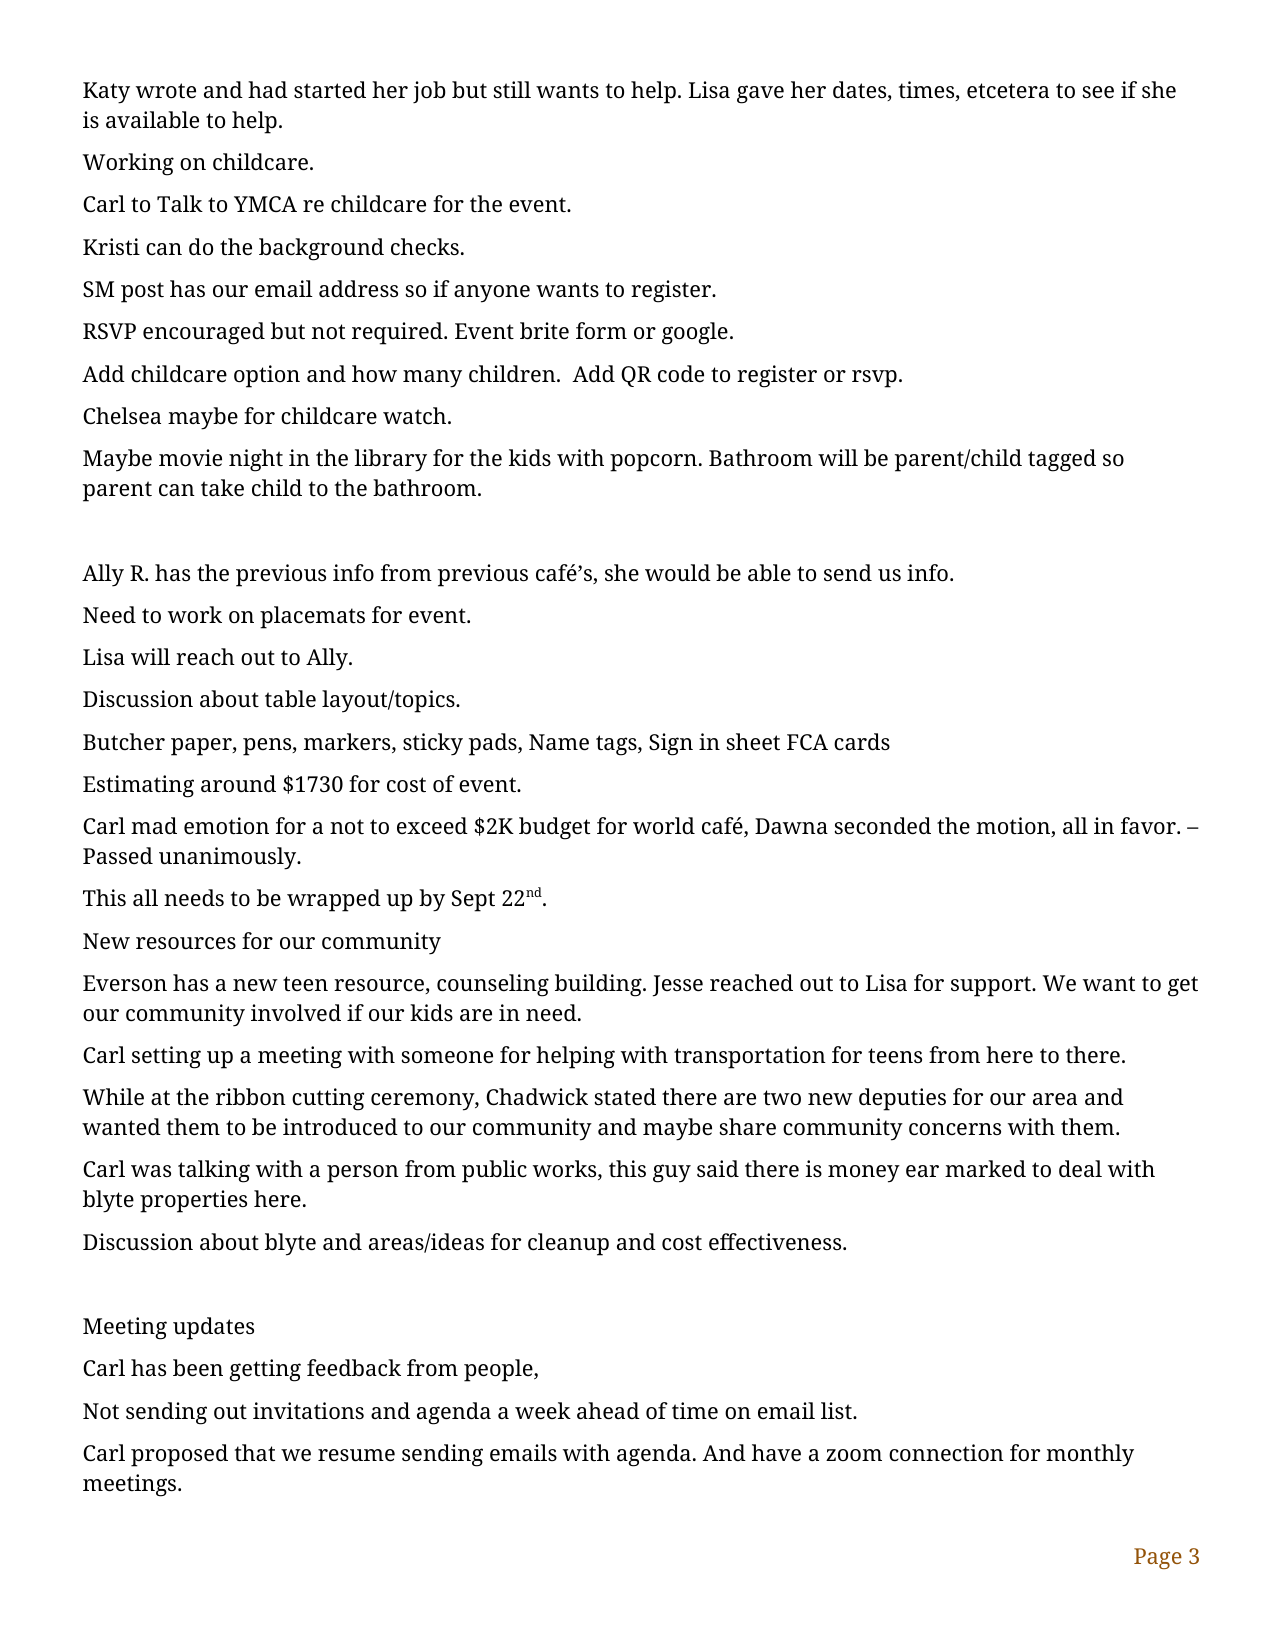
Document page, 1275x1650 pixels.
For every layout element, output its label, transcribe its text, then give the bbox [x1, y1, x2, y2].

text Chelsea maybe for childcare watch. [82, 401, 1200, 431]
text Everson has a new teen resource, counseling building. Jesse reached out to Lisa for support. We want to get our community involved if our kids are in need. [82, 968, 1200, 1027]
text Lisa will reach out to Ally. [82, 642, 1200, 672]
text RSVP encouraged but not required. Event brite form or google. [82, 316, 1200, 346]
text Working on childcare. [82, 147, 1200, 177]
text Maybe movie night in the library for the kids with popcorn. Bathroom will be parent/child tagged so parent can take child to the bathroom. [82, 443, 1200, 503]
text Carl mad emotion for a not to exceed $2K budget for world café, Dawna seconded the motion, all in favor. – Passed unanimously. [82, 811, 1200, 871]
text Carl was talking with a person from public works, this guy said there is money ear marked to deal with blyte properties here. [82, 1154, 1200, 1214]
text Carl setting up a meeting with someone for helping with transportation for teens from here to there. [82, 1040, 1200, 1070]
text Meeting updates [82, 1311, 1200, 1341]
text Discussion about blyte and areas/ideas for cleanup and cost effectiveness. [82, 1226, 1200, 1256]
text Carl to Talk to YMCA re childcare for the event. [82, 189, 1200, 219]
text Ally R. has the previous info from previous café’s, she would be able to send us info. [82, 557, 1200, 587]
text New resources for our community [82, 926, 1200, 955]
text Katy wrote and had started her job but still wants to help. Lisa gave her dates, times, etcetera to see if she is available to help. [82, 75, 1200, 134]
text While at the ribbon cutting ceremony, Chadwick stated there are two new deputies for our area and wanted them to be introduced to our community and maybe share community concerns with them. [82, 1082, 1200, 1142]
text Carl proposed that we resume sending emails with agenda. And have a zoom connection for monthly meetings. [82, 1438, 1200, 1497]
text Kristi can do the background checks. [82, 232, 1200, 261]
text Need to work on placemats for event. [82, 600, 1200, 629]
text Discussion about table layout/topics. [82, 684, 1200, 714]
text Butcher paper, pens, markers, sticky pads, Name tags, Sign in sheet FCA cards [82, 727, 1200, 756]
text Add childcare option and how many children. Add QR code to register or rsvp. [82, 358, 1200, 388]
text SM post has our email address so if anyone wants to register. [82, 274, 1200, 304]
text Estimating around $1730 for cost of event. [82, 769, 1200, 799]
text Not sending out invitations and agenda a week ahead of time on email list. [82, 1396, 1200, 1425]
text This all needs to be wrapped up by Sept 22nd. [82, 883, 1200, 913]
text Carl has been getting feedback from people, [82, 1353, 1200, 1383]
